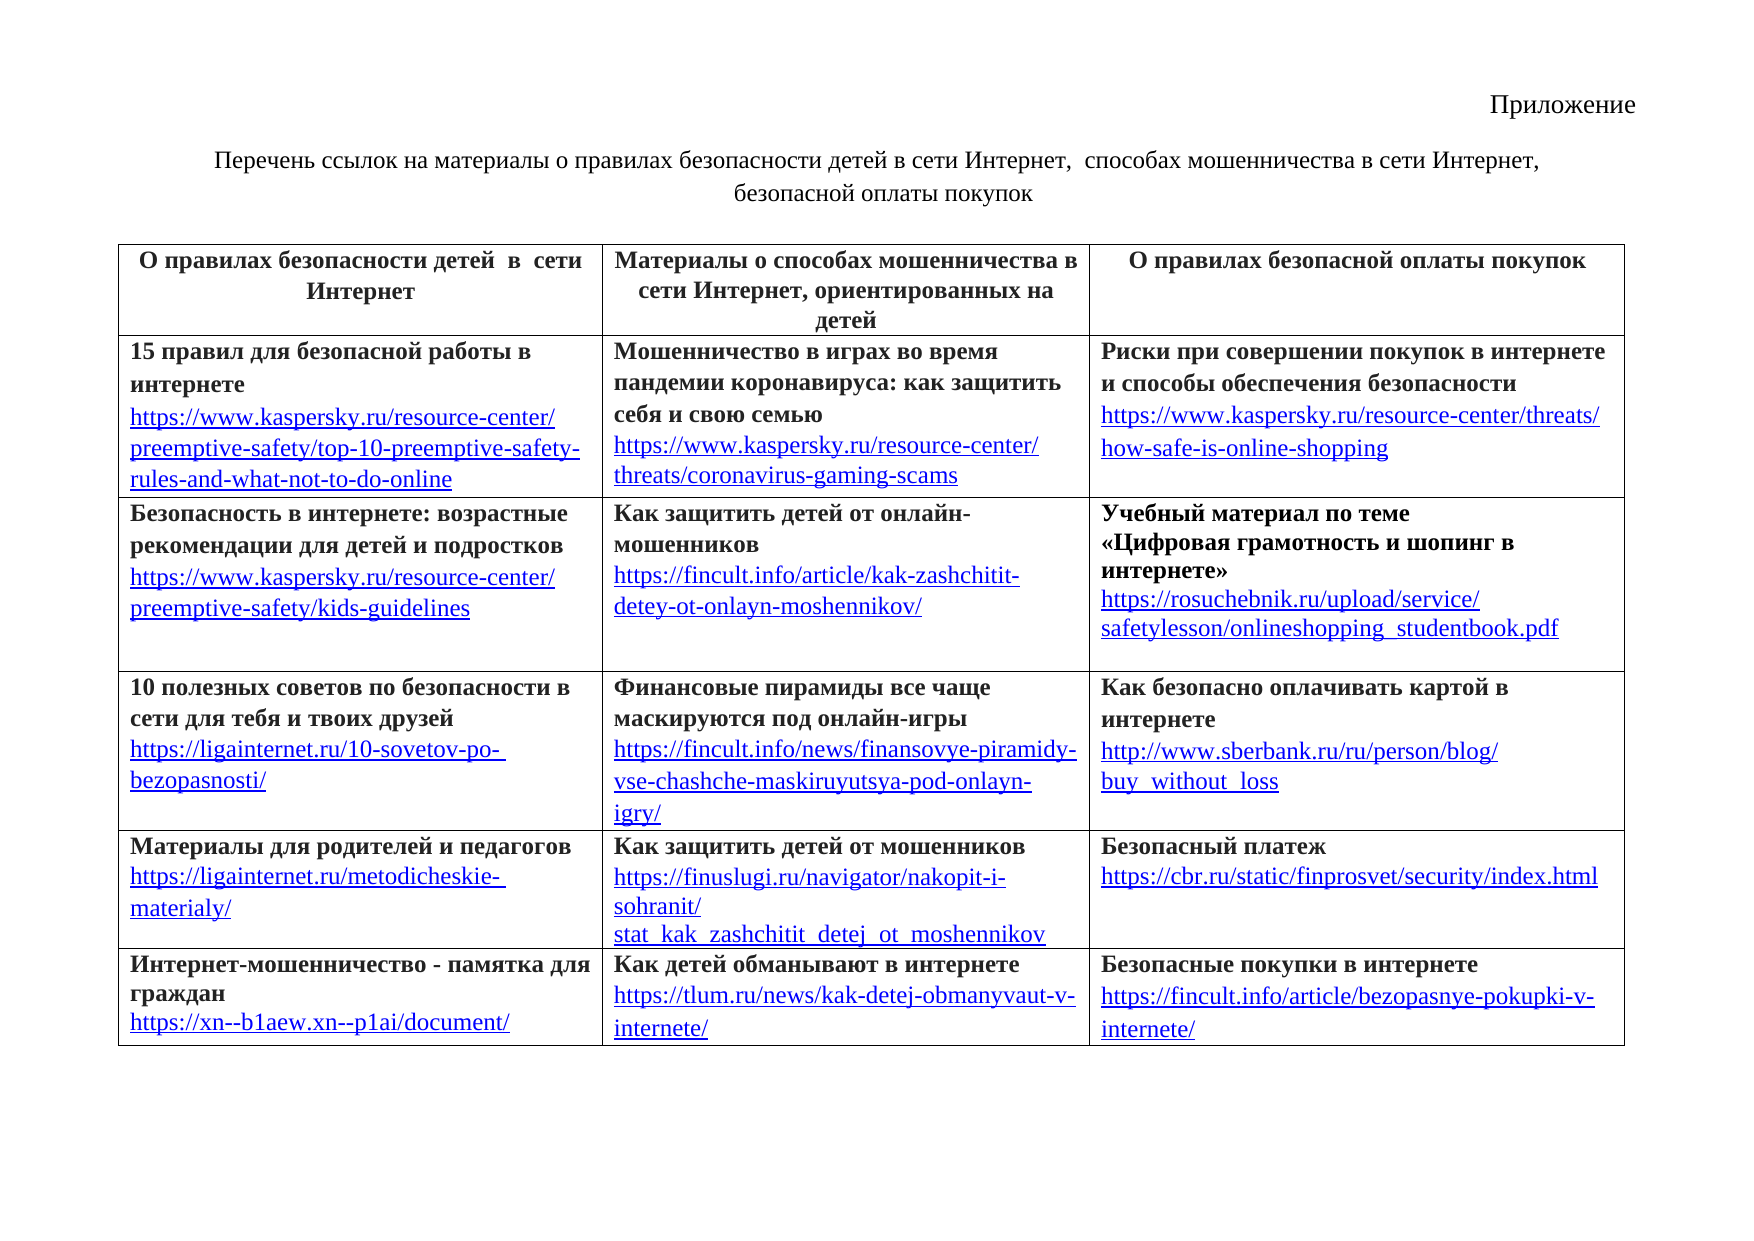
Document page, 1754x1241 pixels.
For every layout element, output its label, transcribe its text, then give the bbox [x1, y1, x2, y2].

table_cell Учебный материал по теме «Цифровая грамотность и шопинг в интернете» https://rosuchebnik.ru/upload/service/safetylesson/onlineshopping_studentbook.pdf [1090, 498, 1624, 671]
table_cell Материалы для родителей и педагогов https://ligainternet.ru/metodicheskie- materialy/ [119, 831, 602, 948]
text Перечень ссылок на материалы о правилах безопасности детей в сети Интернет, способах мошенничества в сети Интернет, [118, 145, 1636, 174]
table_cell Безопасный платеж https://cbr.ru/static/finprosvet/security/index.html [1090, 831, 1624, 948]
table_cell 10 полезных советов по безопасности в сети для тебя и твоих друзей https://ligainternet.ru/10-sovetov-po- bezopasnosti/ [119, 672, 602, 830]
text Приложение [118, 88, 1636, 120]
table_cell Мошенничество в играх во время пандемии коронавируса: как защитить себя и свою семью https://www.kaspersky.ru/resource-center/threats/coronavirus-gaming-scams [603, 336, 1089, 497]
table_header О правилах безопасности детей в сети Интернет [119, 245, 602, 335]
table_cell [603, 949, 1089, 1045]
table_cell Как безопасно оплачивать картой в интернете http://www.sberbank.ru/ru/person/blog/buy_without_loss [1090, 672, 1624, 830]
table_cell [1090, 949, 1624, 1045]
table_header О правилах безопасной оплаты покупок [1090, 245, 1624, 335]
table_cell Риски при совершении покупок в интернете и способы обеспечения безопасности https://www.kaspersky.ru/resource-center/threats/how-safe-is-online-shopping [1090, 336, 1624, 497]
table_cell Как защитить детей от онлайн-мошенников https://fincult.info/article/kak-zashchitit-detey-ot-onlayn-moshennikov/ [603, 498, 1089, 671]
text безопасной оплаты покупок [118, 178, 1636, 207]
table_header Материалы о способах мошенничества в сети Интернет, ориентированных на детей [603, 245, 1089, 335]
table_cell Как защитить детей от мошенников https://finuslugi.ru/navigator/nakopit-i-sohranit/stat_kak_zashchitit_detej_ot_moshennikov [603, 831, 1089, 948]
table_cell 15 правил для безопасной работы в интернете https://www.kaspersky.ru/resource-center/preemptive-safety/top-10-preemptive-safety-rules-and-what-not-to-do-online [119, 336, 602, 497]
table_cell Безопасность в интернете: возрастные рекомендации для детей и подростков https://www.kaspersky.ru/resource-center/preemptive-safety/kids-guidelines [119, 498, 602, 671]
table_cell Финансовые пирамиды все чаще маскируются под онлайн-игры https://fincult.info/news/finansovye-piramidy-vse-chashche-maskiruyutsya-pod-onlayn-igry/ [603, 672, 1089, 830]
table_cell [119, 949, 602, 1045]
